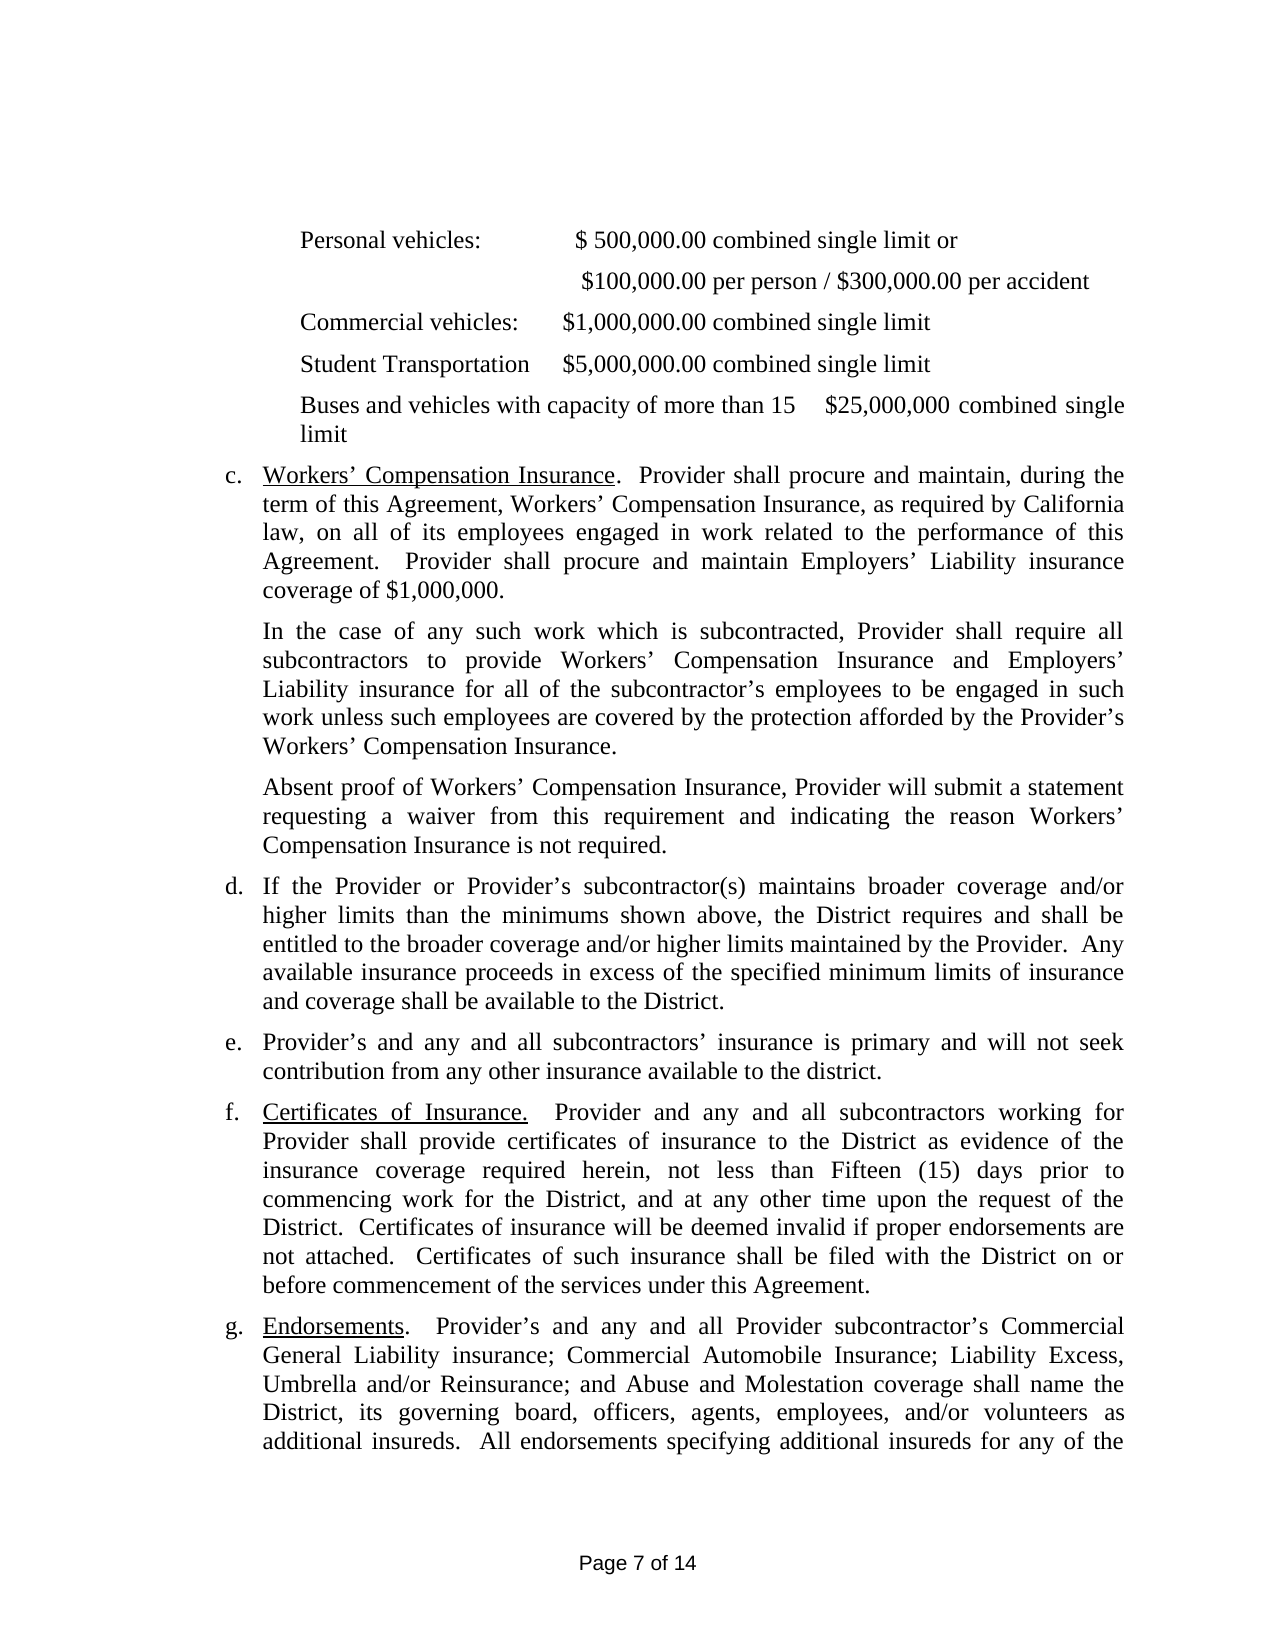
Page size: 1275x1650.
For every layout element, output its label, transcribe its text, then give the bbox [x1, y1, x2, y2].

text Commercial vehicles: $1,000,000.00 combined single limit [300, 307, 1125, 336]
list Workers’ Compensation Insurance. Provider shall procure and maintain, during the term of this Agreement, Workers’ Compensation Insurance, as required by California law, on all of its employees engaged in work related to the performance of this Agreement. Provider shall procure and maintain Employers’ Liability insurance coverage of $1,000,000. [225, 460, 1125, 604]
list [225, 1311, 1125, 1455]
list If the Provider or Provider’s subcontractor(s) maintains broader coverage and/or higher limits than the minimums shown above, the District requires and shall be entitled to the broader coverage and/or higher limits maintained by the Provider. Any available insurance proceeds in excess of the specified minimum limits of insurance and coverage shall be available to the District. [225, 871, 1125, 1015]
text Absent proof of Workers’ Compensation Insurance, Provider will submit a statement requesting a waiver from this requirement and indicating the reason Workers’ Compensation Insurance is not required. [262, 772, 1125, 859]
list Provider’s and any and all subcontractors’ insurance is primary and will not seek contribution from any other insurance available to the district. [225, 1027, 1125, 1085]
text In the case of any such work which is subcontracted, Provider shall require all subcontractors to provide Workers’ Compensation Insurance and Employers’ Liability insurance for all of the subcontractor’s employees to be engaged in such work unless such employees are covered by the protection afforded by the Provider’s Workers’ Compensation Insurance. [262, 616, 1125, 760]
text Buses and vehicles with capacity of more than 15 $25,000,000 combined single limit [300, 390, 1125, 447]
text Student Transportation $5,000,000.00 combined single limit [300, 349, 1125, 377]
text Personal vehicles: $ 500,000.00 combined single limit or [300, 225, 1125, 254]
text $100,000.00 per person / $300,000.00 per accident [300, 266, 1125, 295]
list Certificates of Insurance. Provider and any and all subcontractors working for Provider shall provide certificates of insurance to the District as evidence of the insurance coverage required herein, not less than Fifteen (15) days prior to commencing work for the District, and at any other time upon the request of the District. Certificates of insurance will be deemed invalid if proper endorsements are not attached. Certificates of such insurance shall be filed with the District on or before commencement of the services under this Agreement. [225, 1097, 1125, 1299]
